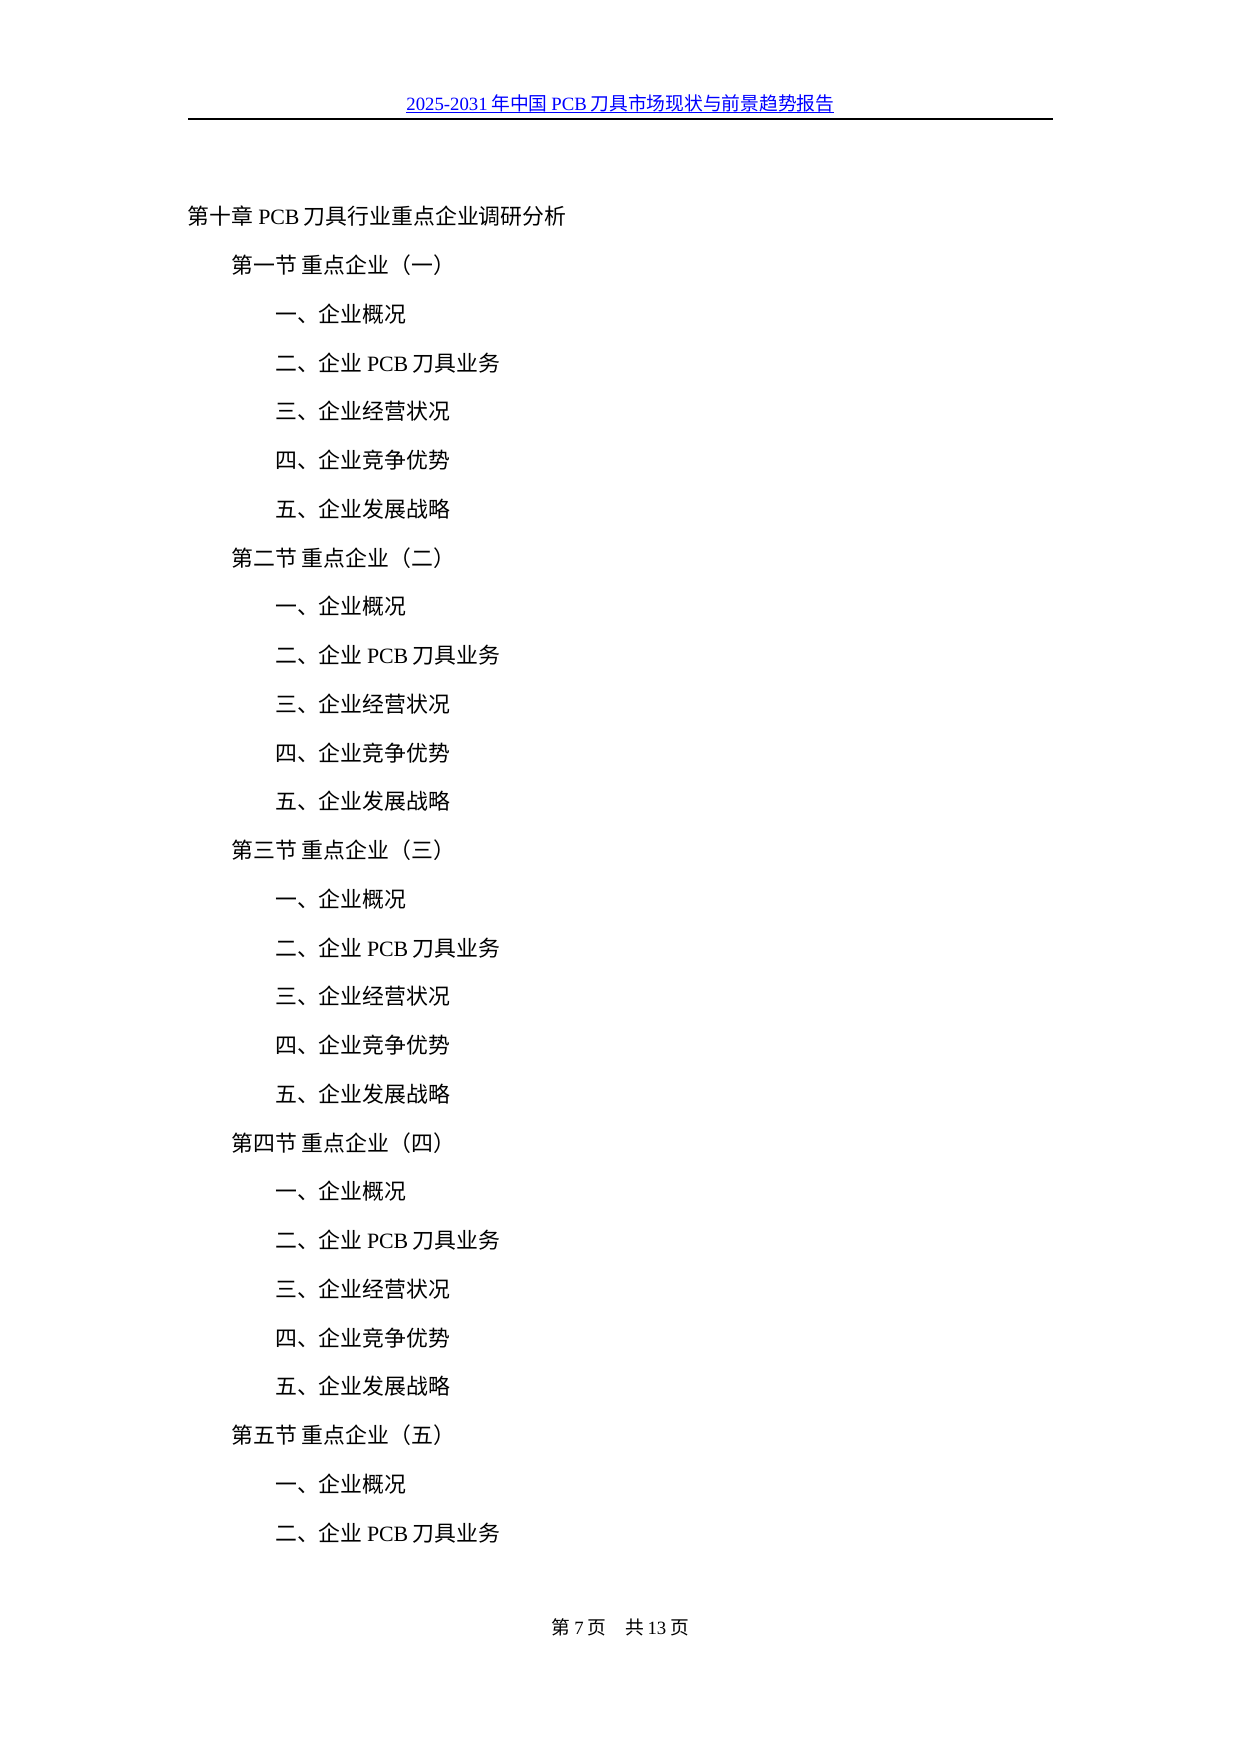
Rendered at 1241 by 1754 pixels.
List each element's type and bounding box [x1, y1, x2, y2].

text [187, 150, 1053, 1548]
